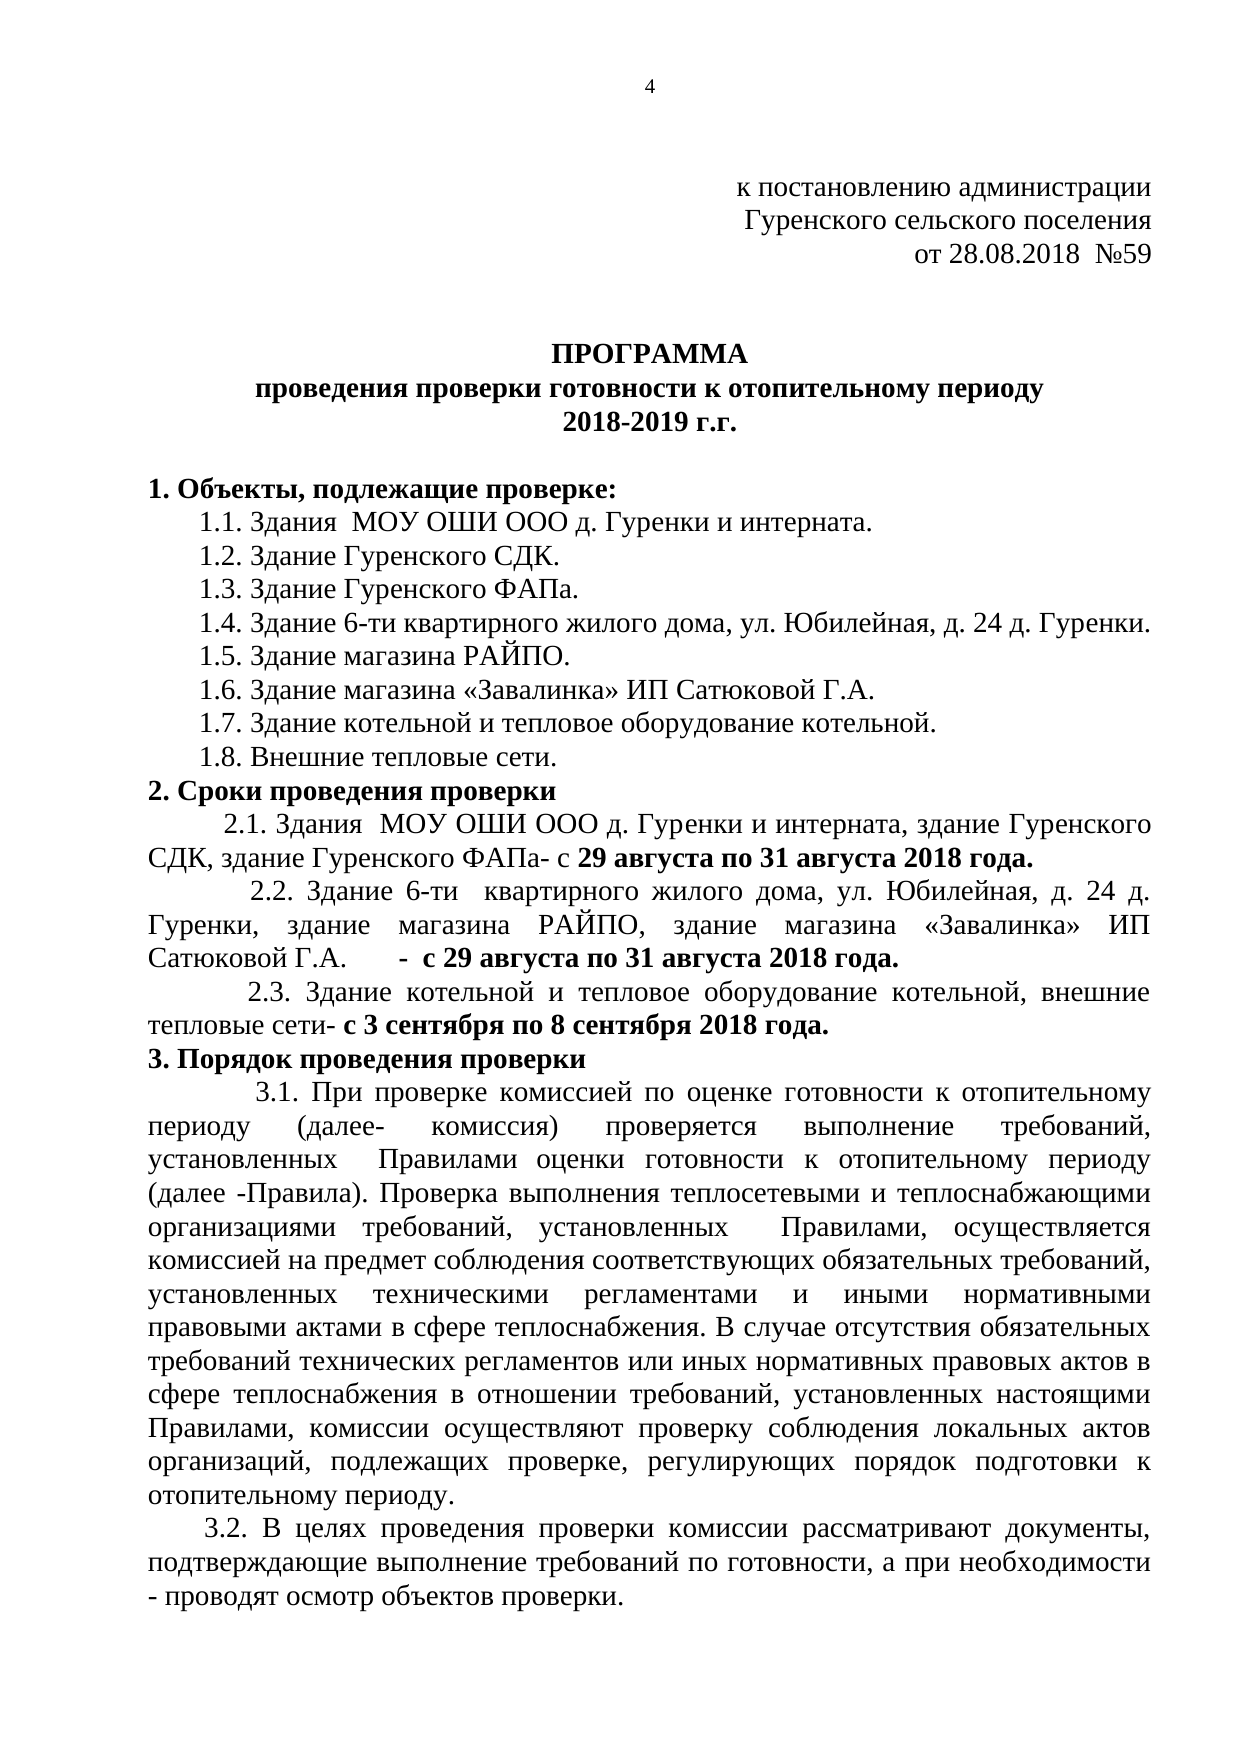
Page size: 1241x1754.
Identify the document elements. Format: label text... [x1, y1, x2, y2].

text проведения проверки готовности к отопительному периоду [148, 370, 1152, 404]
text 1.4. Здание 6-ти квартирного жилого дома, ул. Юбилейная, д. 24 д. Гурeнки. [148, 605, 1152, 638]
text от 28.08.2018 №59 [658, 236, 1152, 269]
text 1.8. Внешние тепловые сети. [148, 739, 1152, 773]
text 1.5. Здание магазина РАЙПО. [148, 638, 1152, 672]
text 2.2. Здание 6-ти квартирного жилого дома, ул. Юбилейная, д. 24 д. Гурeнки, здание магазина РАЙПО, здание магазина «Завалинка» ИП Сатюковой Г.А. - с 29 августа по 31 августа 2018 года. [148, 873, 1152, 974]
text 2018-2019 г.г. [148, 404, 1152, 437]
text к постановлению администрации Гурeнского сельского поселения [658, 169, 1152, 236]
text 2.3. Здание котельной и тепловое оборудование котельной, внешние тепловые сети- с 3 сентября по 8 сентября 2018 года. [148, 974, 1152, 1041]
text 1.2. Здание Гурeнского СДК. [148, 538, 1152, 571]
text 1.3. Здание Гурeнского ФАПа. [148, 571, 1152, 605]
text 1.7. Здание котельной и тепловое оборудование котельной. [148, 706, 1152, 739]
text 3.1. При проверке комиссией по оценке готовности к отопительному периоду (далее- комиссия) проверяется выполнение требований, установленных Правилами оценки готовности к отопительному периоду (далее -Правила). Проверка выполнения теплосетевыми и теплоснабжающими организациями требований, установленных Правилами, осуществляется комиссией на предмет соблюдения соответствующих обязательных требований, установленных техническими регламентами и иными нормативными правовыми актами в сфере теплоснабжения. В случае отсутствия обязательных требований технических регламентов или иных нормативных правовых актов в сфере теплоснабжения в отношении требований, установленных настоящими Правилами, комиссии осуществляют проверку соблюдения локальных актов организаций, подлежащих проверке, регулирующих порядок подготовки к отопительному периоду. [148, 1074, 1152, 1511]
text ПРОГРАММА [148, 337, 1152, 370]
text 2. Сроки проведения проверки [148, 773, 1152, 806]
text 3. Порядок проведения проверки [148, 1041, 1152, 1074]
text 1.1. Здания МОУ ОШИ ООО д. Гурeнки и интерната. [148, 504, 1152, 538]
text 1.6. Здание магазина «Завалинка» ИП Сатюковой Г.А. [148, 672, 1152, 706]
text 1. Объекты, подлежащие проверке: [148, 471, 1152, 504]
text 2.1. Здания МОУ ОШИ ООО д. Гурeнки и интерната, здание Гурeнского СДК, здание Гурeнского ФАПа- с 29 августа по 31 августа 2018 года. [148, 806, 1152, 873]
text 3.2. В целях проведения проверки комиссии рассматривают документы, подтверждающие выполнение требований по готовности, а при необходимости - проводят осмотр объектов проверки. [148, 1511, 1152, 1611]
